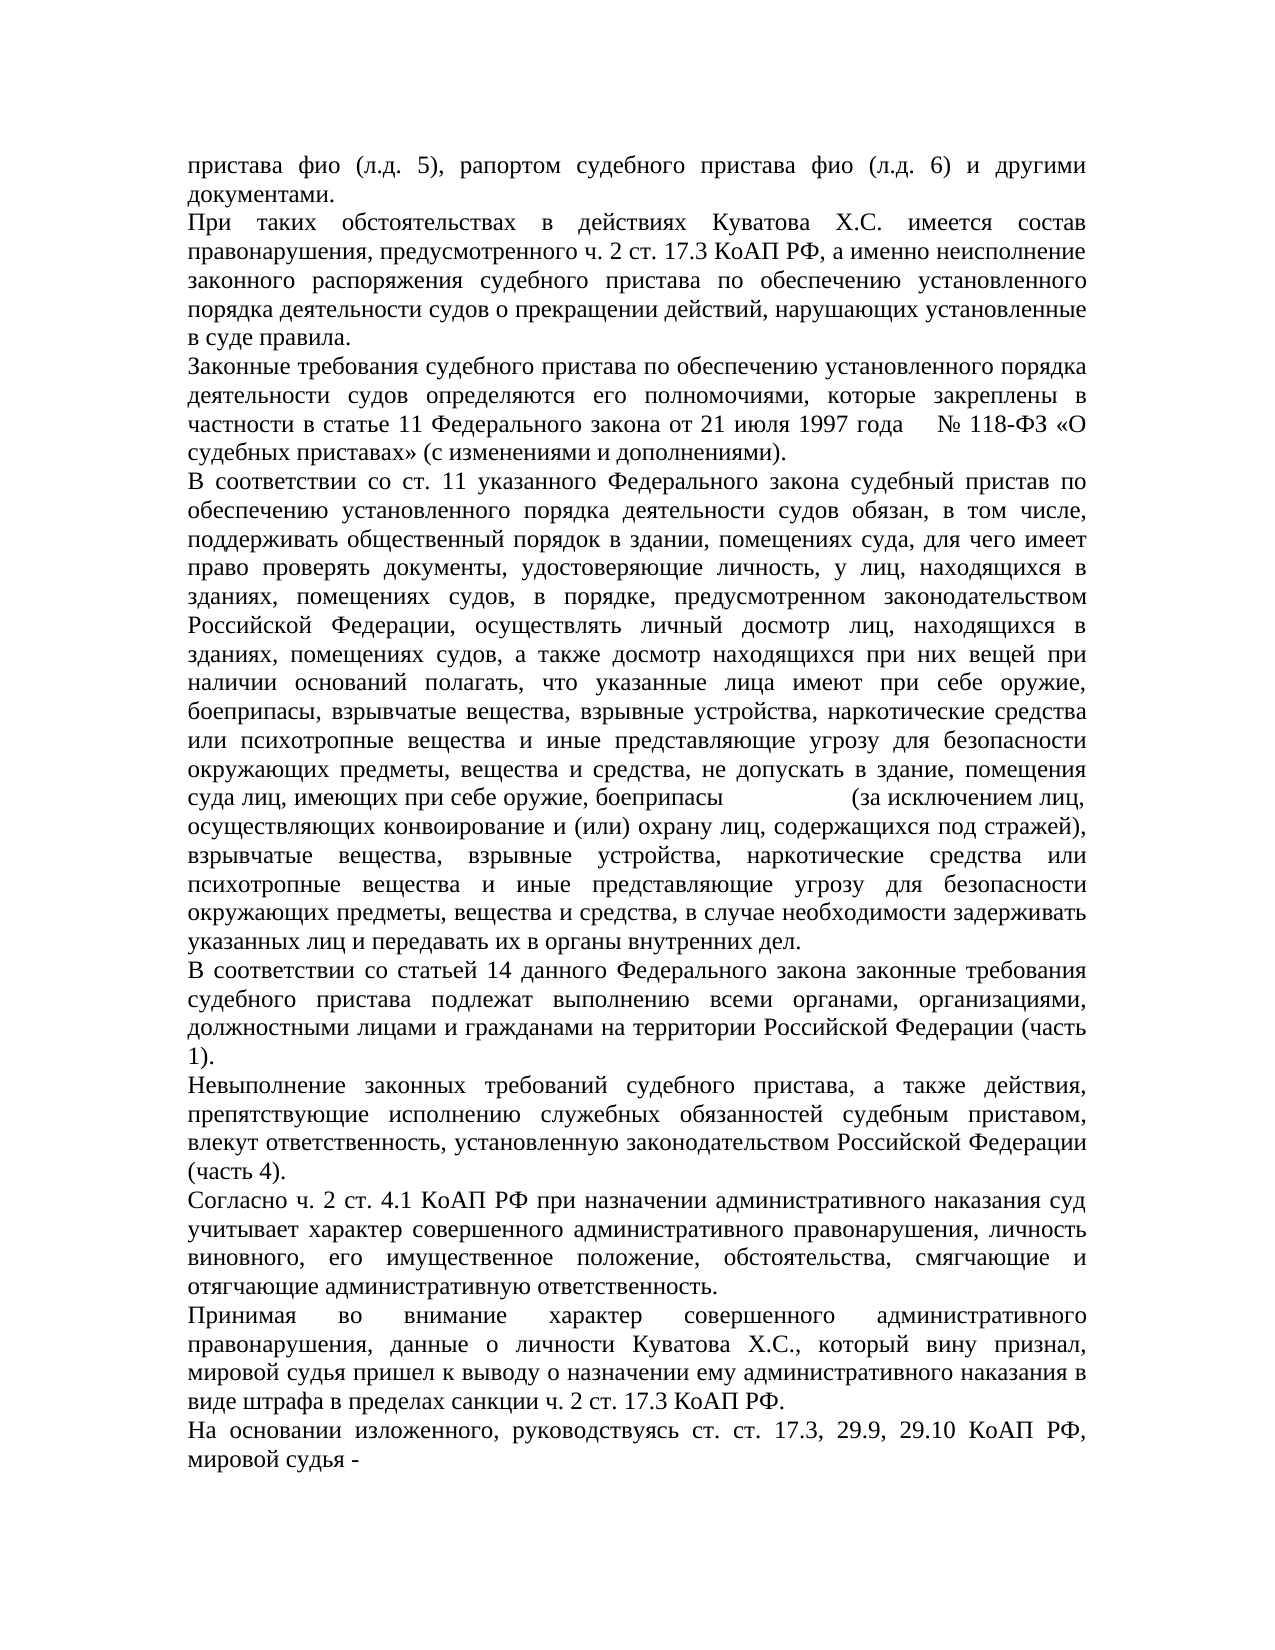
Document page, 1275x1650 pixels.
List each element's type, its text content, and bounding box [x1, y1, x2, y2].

text В соответствии со ст. 11 указанного Федерального закона судебный пристав по обеспечению установленного порядка деятельности судов обязан, в том числе, поддерживать общественный порядок в здании, помещениях суда, для чего имеет право проверять документы, удостоверяющие личность, у лиц, находящихся в зданиях, помещениях судов, в порядке, предусмотренном законодательством Российской Федерации, осуществлять личный досмотр лиц, находящихся в зданиях, помещениях судов, а также досмотр находящихся при них вещей при наличии оснований полагать, что указанные лица имеют при себе оружие, боеприпасы, взрывчатые вещества, взрывные устройства, наркотические средства или психотропные вещества и иные представляющие угрозу для безопасности окружающих предметы, вещества и средства, не допускать в здание, помещения суда лиц, имеющих при себе оружие, боеприпасы (за исключением лиц, осуществляющих конвоирование и (или) охрану лиц, содержащихся под стражей), взрывчатые вещества, взрывные устройства, наркотические средства или психотропные вещества и иные представляющие угрозу для безопасности окружающих предметы, вещества и средства, в случае необходимости задерживать указанных лиц и передавать их в органы внутренних дел. [187, 466, 1087, 955]
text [187, 150, 1087, 207]
text Принимая во внимание характер совершенного административного правонарушения, данные о личности Куватова Х.С., который вину признал, мировой судья пришел к выводу о назначении ему административного наказания в виде штрафа в пределах санкции ч. 2 ст. 17.3 КоАП РФ. [187, 1300, 1087, 1415]
text В соответствии со статьей 14 данного Федерального закона законные требования судебного пристава подлежат выполнению всеми органами, организациями, должностными лицами и гражданами на территории Российской Федерации (часть 1). [187, 955, 1087, 1070]
text На основании изложенного, руководствуясь ст. ст. 17.3, 29.9, 29.10 КоАП РФ, мировой судья - [187, 1415, 1087, 1472]
text При таких обстоятельствах в действиях Куватова Х.С. имеется состав правонарушения, предусмотренного ч. 2 ст. 17.3 КоАП РФ, а именно неисполнение законного распоряжения судебного пристава по обеспечению установленного порядка деятельности судов о прекращении действий, нарушающих установленные в суде правила. [187, 207, 1087, 351]
text Законные требования судебного пристава по обеспечению установленного порядка деятельности судов определяются его полномочиями, которые закреплены в частности в статье 11 Федерального закона от 21 июля 1997 года № 118-ФЗ «О судебных приставах» (с изменениями и дополнениями). [187, 351, 1087, 466]
text Невыполнение законных требований судебного пристава, а также действия, препятствующие исполнению служебных обязанностей судебным приставом, влекут ответственность, установленную законодательством Российской Федерации (часть 4). [187, 1070, 1087, 1185]
text Согласно ч. 2 ст. 4.1 КоАП РФ при назначении административного наказания суд учитывает характер совершенного административного правонарушения, личность виновного, его имущественное положение, обстоятельства, смягчающие и отягчающие административную ответственность. [187, 1185, 1087, 1300]
